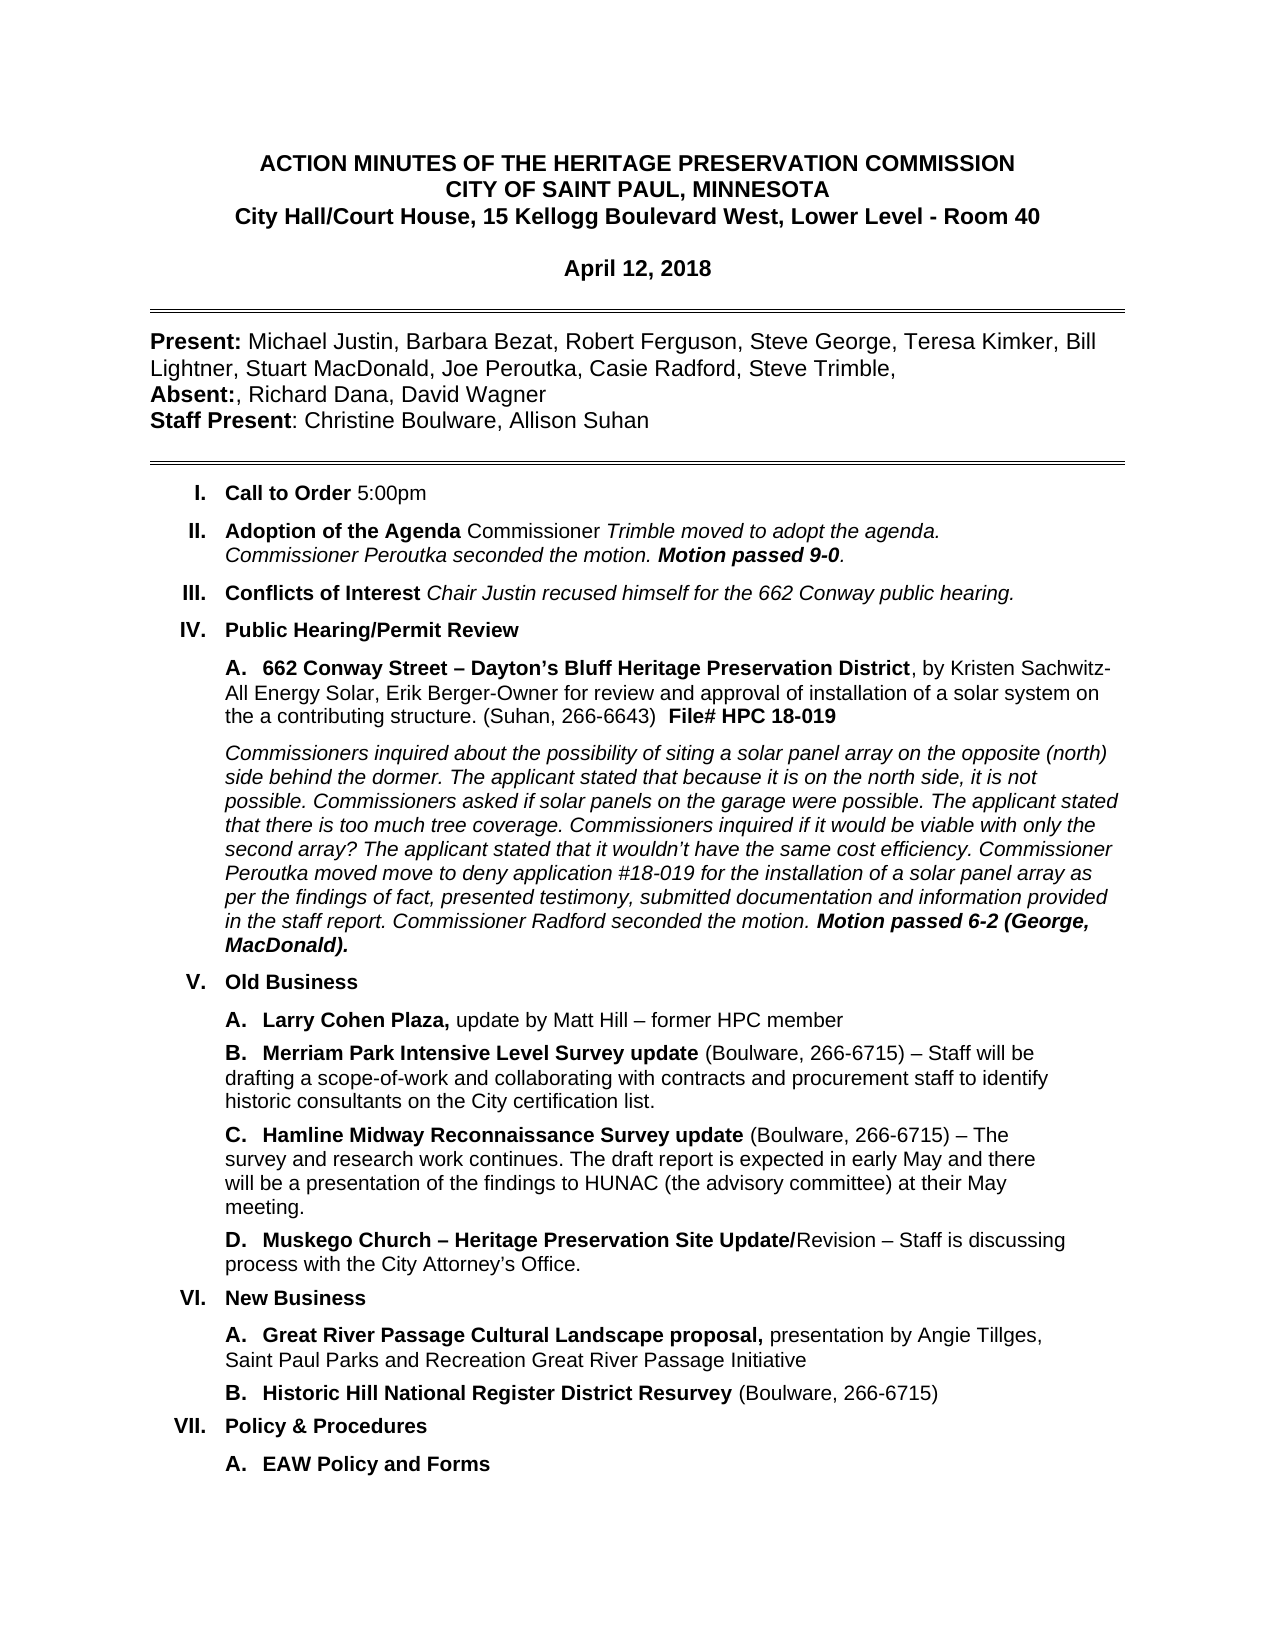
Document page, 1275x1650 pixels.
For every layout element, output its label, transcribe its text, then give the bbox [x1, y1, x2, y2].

list Hamline Midway Reconnaissance Survey update (Boulware, 266-6715) – The survey and research work continues. The draft report is expected in early May and there will be a presentation of the findings to HUNAC (the advisory committee) at their May meeting. [225, 1122, 1068, 1219]
text Absent:, Richard Dana, David Wagner [150, 381, 1125, 407]
list Old Business [206, 969, 1068, 994]
list Adoption of the Agenda Commissioner Trimble moved to adopt the agenda. Commissioner Peroutka seconded the motion. Motion passed 9-0. [206, 518, 1068, 567]
text City Hall/Court House, 15 Kellogg Boulevard West, Lower Level - Room 40 [150, 203, 1125, 229]
list Great River Passage Cultural Landscape proposal, presentation by Angie Tillges, Saint Paul Parks and Recreation Great River Passage Initiative [225, 1322, 1068, 1371]
list Policy & Procedures [206, 1413, 1068, 1438]
text CITY OF SAINT PAUL, MINNESOTA [150, 176, 1125, 203]
text Commissioners inquired about the possibility of siting a solar panel array on the opposite (north) side behind the dormer. The applicant stated that because it is on the north side, it is not possible. Commissioners asked if solar panels on the garage were possible. The applicant stated that there is too much tree coverage. Commissioners inquired if it would be viable with only the second array? The applicant stated that it wouldn’t have the same cost efficiency. Commissioner Peroutka moved move to deny application #18-019 for the installation of a solar panel array as per the findings of fact, presented testimony, submitted documentation and information provided in the staff report. Commissioner Radford seconded the motion. Motion passed 6-2 (George, MacDonald). [225, 741, 1125, 956]
list Larry Cohen Plaza, update by Matt Hill – former HPC member [225, 1007, 1068, 1032]
list Historic Hill National Register District Resurvey (Boulware, 266-6715) [225, 1380, 1068, 1405]
text Staff Present: Christine Boulware, Allison Suhan [150, 407, 1125, 434]
text April 12, 2018 [150, 255, 1125, 282]
list Call to Order 5:00pm [206, 480, 1068, 506]
list Merriam Park Intensive Level Survey update (Boulware, 266-6715) – Staff will be drafting a scope-of-work and collaborating with contracts and procurement staff to identify historic consultants on the City certification list. [225, 1040, 1068, 1113]
list EAW Policy and Forms [225, 1451, 1068, 1476]
text Present: Michael Justin, Barbara Bezat, Robert Ferguson, Steve George, Teresa Kimker, Bill Lightner, Stuart MacDonald, Joe Peroutka, Casie Radford, Steve Trimble, [150, 328, 1125, 381]
list Muskego Church – Heritage Preservation Site Update/Revision – Staff is discussing process with the City Attorney’s Office. [225, 1227, 1068, 1276]
text ACTION MINUTES OF THE HERITAGE PRESERVATION COMMISSION [150, 150, 1125, 176]
list Conflicts of Interest Chair Justin recused himself for the 662 Conway public hearing. [206, 580, 1068, 605]
list 662 Conway Street – Dayton’s Bluff Heritage Preservation District, by Kristen Sachwitz-All Energy Solar, Erik Berger-Owner for review and approval of installation of a solar system on the a contributing structure. (Suhan, 266-6643) File# HPC 18-019 [225, 655, 1125, 728]
list New Business [206, 1284, 1068, 1310]
list Public Hearing/Permit Review [206, 617, 1068, 643]
